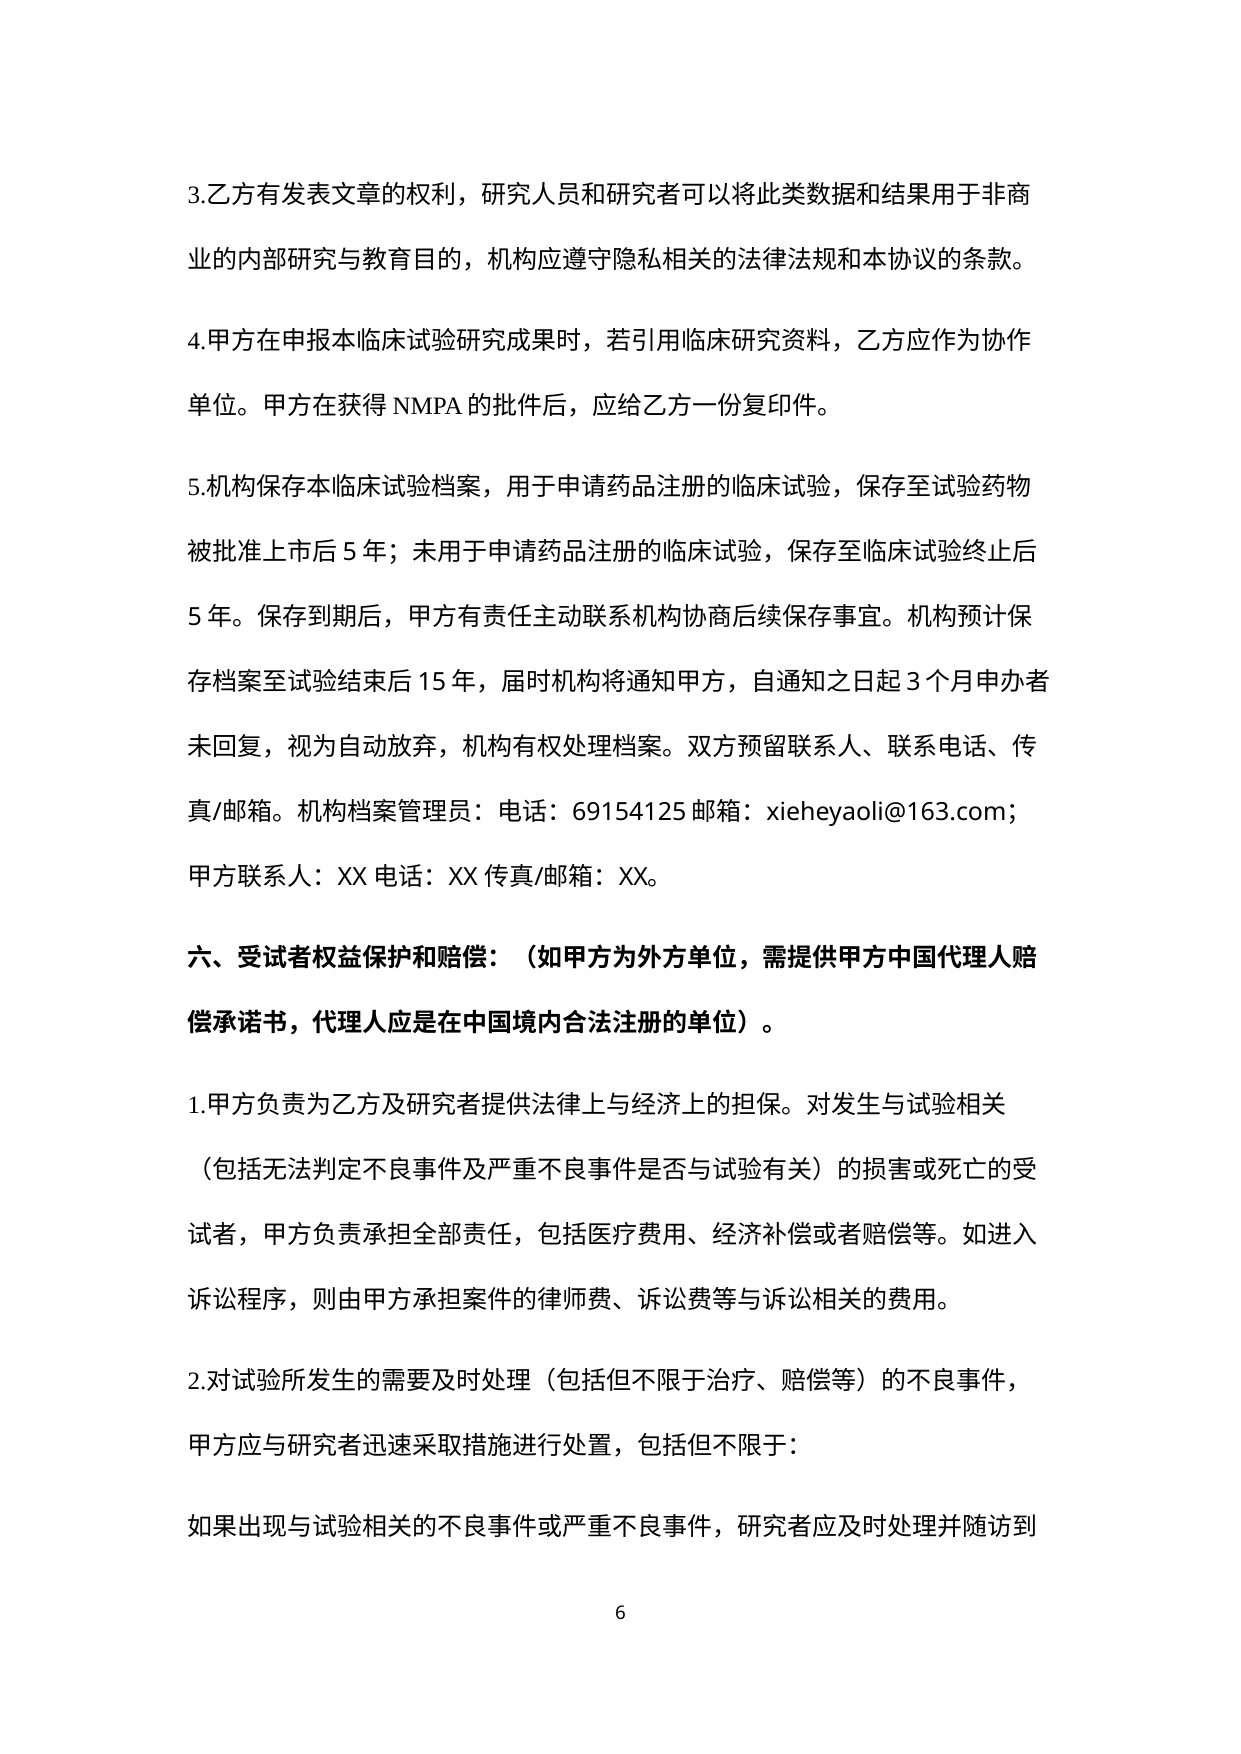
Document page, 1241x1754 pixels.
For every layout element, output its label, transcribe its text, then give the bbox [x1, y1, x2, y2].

text 1.甲方负责为乙方及研究者提供法律上与经济上的担保。对发生与试验相关（包括无法判定不良事件及严重不良事件是否与试验有关）的损害或死亡的受试者，甲方负责承担全部责任，包括医疗费用、经济补偿或者赔偿等。如进入诉讼程序，则由甲方承担案件的律师费、诉讼费等与诉讼相关的费用。 [187, 1070, 1053, 1330]
text 3.乙方有发表文章的权利，研究人员和研究者可以将此类数据和结果用于非商业的内部研究与教育目的，机构应遵守隐私相关的法律法规和本协议的条款。 [187, 160, 1053, 290]
text 4.甲方在申报本临床试验研究成果时，若引用临床研究资料，乙方应作为协作单位。甲方在获得NMPA的批件后，应给乙方一份复印件。 [187, 306, 1053, 436]
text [187, 1492, 1053, 1557]
text 5.机构保存本临床试验档案，用于申请药品注册的临床试验，保存至试验药物被批准上市后5年；未用于申请药品注册的临床试验，保存至临床试验终止后5年。保存到期后，甲方有责任主动联系机构协商后续保存事宜。机构预计保存档案至试验结束后15年，届时机构将通知甲方，自通知之日起3个月申办者未回复，视为自动放弃，机构有权处理档案。双方预留联系人、联系电话、传真/邮箱。机构档案管理员：电话：69154125邮箱：xieheyaoli@163.com；甲方联系人：XX 电话：XX 传真/邮箱：XX。 [187, 452, 1053, 907]
text 六、受试者权益保护和赔偿：（如甲方为外方单位，需提供甲方中国代理人赔偿承诺书，代理人应是在中国境内合法注册的单位）。 [187, 923, 1053, 1053]
text 2.对试验所发生的需要及时处理（包括但不限于治疗、赔偿等）的不良事件，甲方应与研究者迅速采取措施进行处置，包括但不限于： [187, 1346, 1053, 1476]
